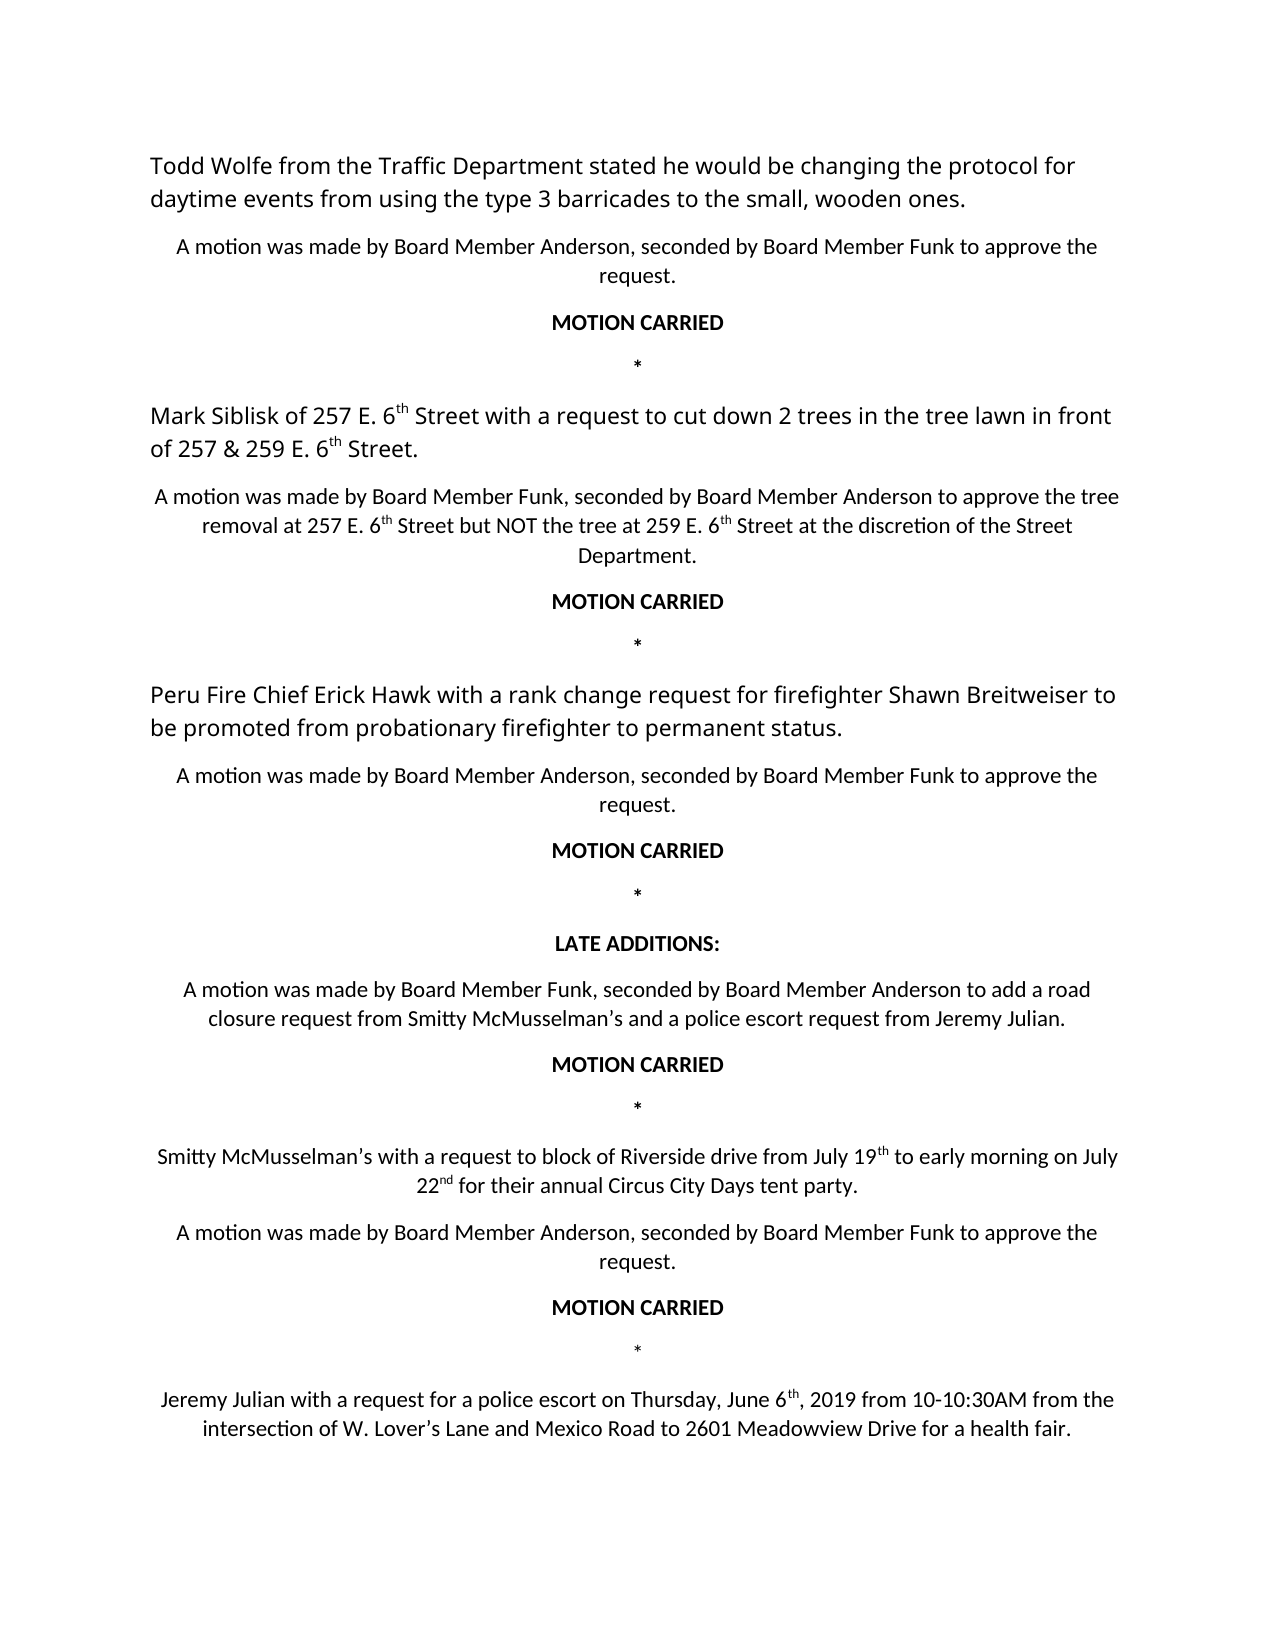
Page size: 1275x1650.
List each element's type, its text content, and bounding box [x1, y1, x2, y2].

text A motion was made by Board Member Funk, seconded by Board Member Anderson to add a road closure request from Smitty McMusselman’s and a police escort request from Jeremy Julian. [150, 975, 1125, 1032]
text Todd Wolfe from the Traffic Department stated he would be changing the protocol for daytime events from using the type 3 barricades to the small, wooden ones. [150, 150, 1125, 214]
text MOTION CARRIED [150, 587, 1125, 615]
text A motion was made by Board Member Anderson, seconded by Board Member Funk to approve the request. [150, 232, 1125, 290]
text Mark Siblisk of 257 E. 6th Street with a request to cut down 2 trees in the tree lawn in front of 257 & 259 E. 6th Street. [150, 400, 1125, 464]
text Smitty McMusselman’s with a request to block of Riverside drive from July 19th to early morning on July 22nd for their annual Circus City Days tent party. [150, 1142, 1125, 1200]
text Jeremy Julian with a request for a police escort on Thursday, June 6th, 2019 from 10-10:30AM from the intersection of W. Lover’s Lane and Mexico Road to 2601 Meadowview Drive for a health fair. [150, 1385, 1125, 1443]
text LATE ADDITIONS: [150, 929, 1125, 957]
text * [150, 354, 1125, 382]
text Peru Fire Chief Erick Hawk with a rank change request for firefighter Shawn Breitweiser to be promoted from probationary firefighter to permanent status. [150, 679, 1125, 743]
text A motion was made by Board Member Anderson, seconded by Board Member Funk to approve the request. [150, 761, 1125, 819]
text * [150, 1339, 1125, 1367]
text MOTION CARRIED [150, 1293, 1125, 1321]
text MOTION CARRIED [150, 1050, 1125, 1078]
text A motion was made by Board Member Anderson, seconded by Board Member Funk to approve the request. [150, 1218, 1125, 1275]
text * [150, 883, 1125, 911]
text MOTION CARRIED [150, 308, 1125, 336]
text * [150, 1096, 1125, 1124]
text * [150, 633, 1125, 661]
text A motion was made by Board Member Funk, seconded by Board Member Anderson to approve the tree removal at 257 E. 6th Street but NOT the tree at 259 E. 6th Street at the discretion of the Street Department. [150, 482, 1125, 569]
text MOTION CARRIED [150, 837, 1125, 865]
